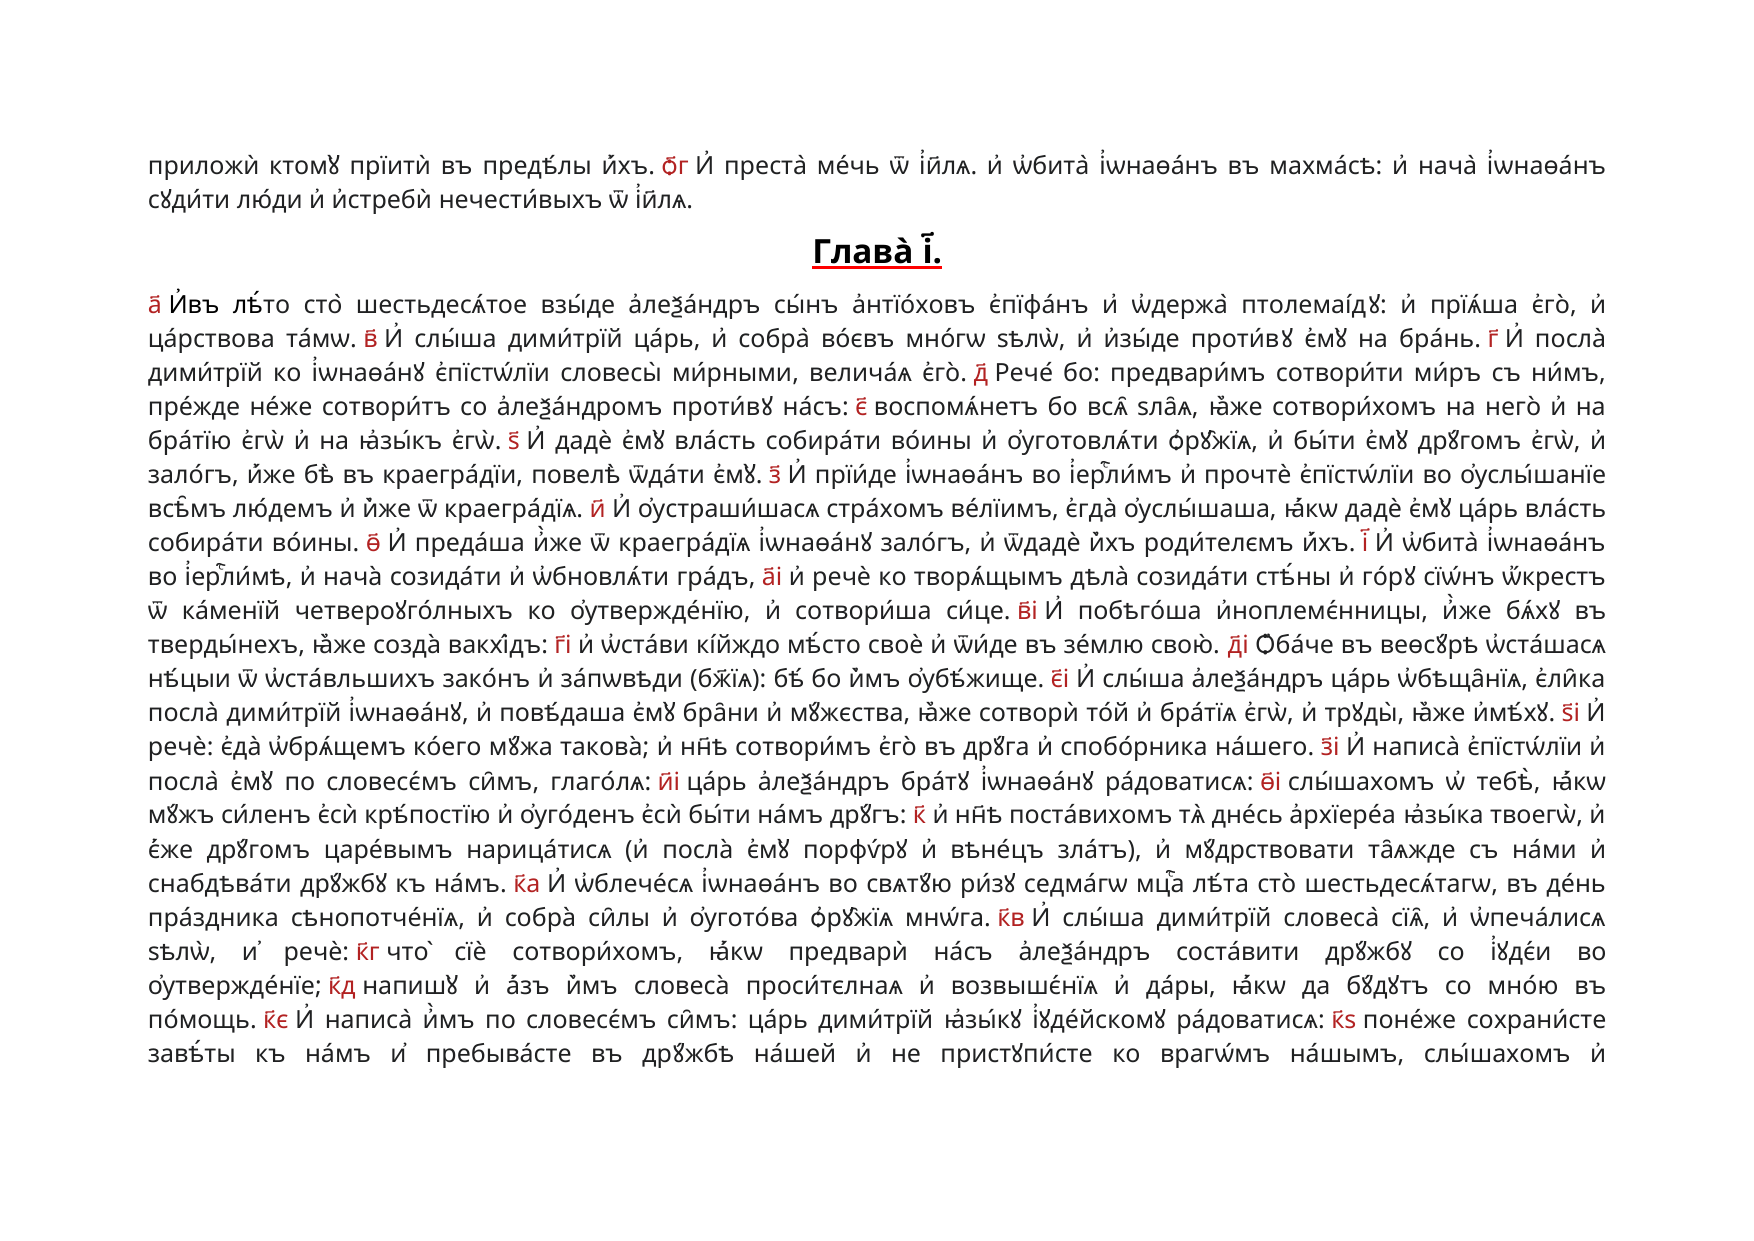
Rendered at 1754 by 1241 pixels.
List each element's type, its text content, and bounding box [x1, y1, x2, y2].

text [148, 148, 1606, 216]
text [148, 286, 1606, 1070]
text Глава̀ і҃. [148, 228, 1606, 274]
